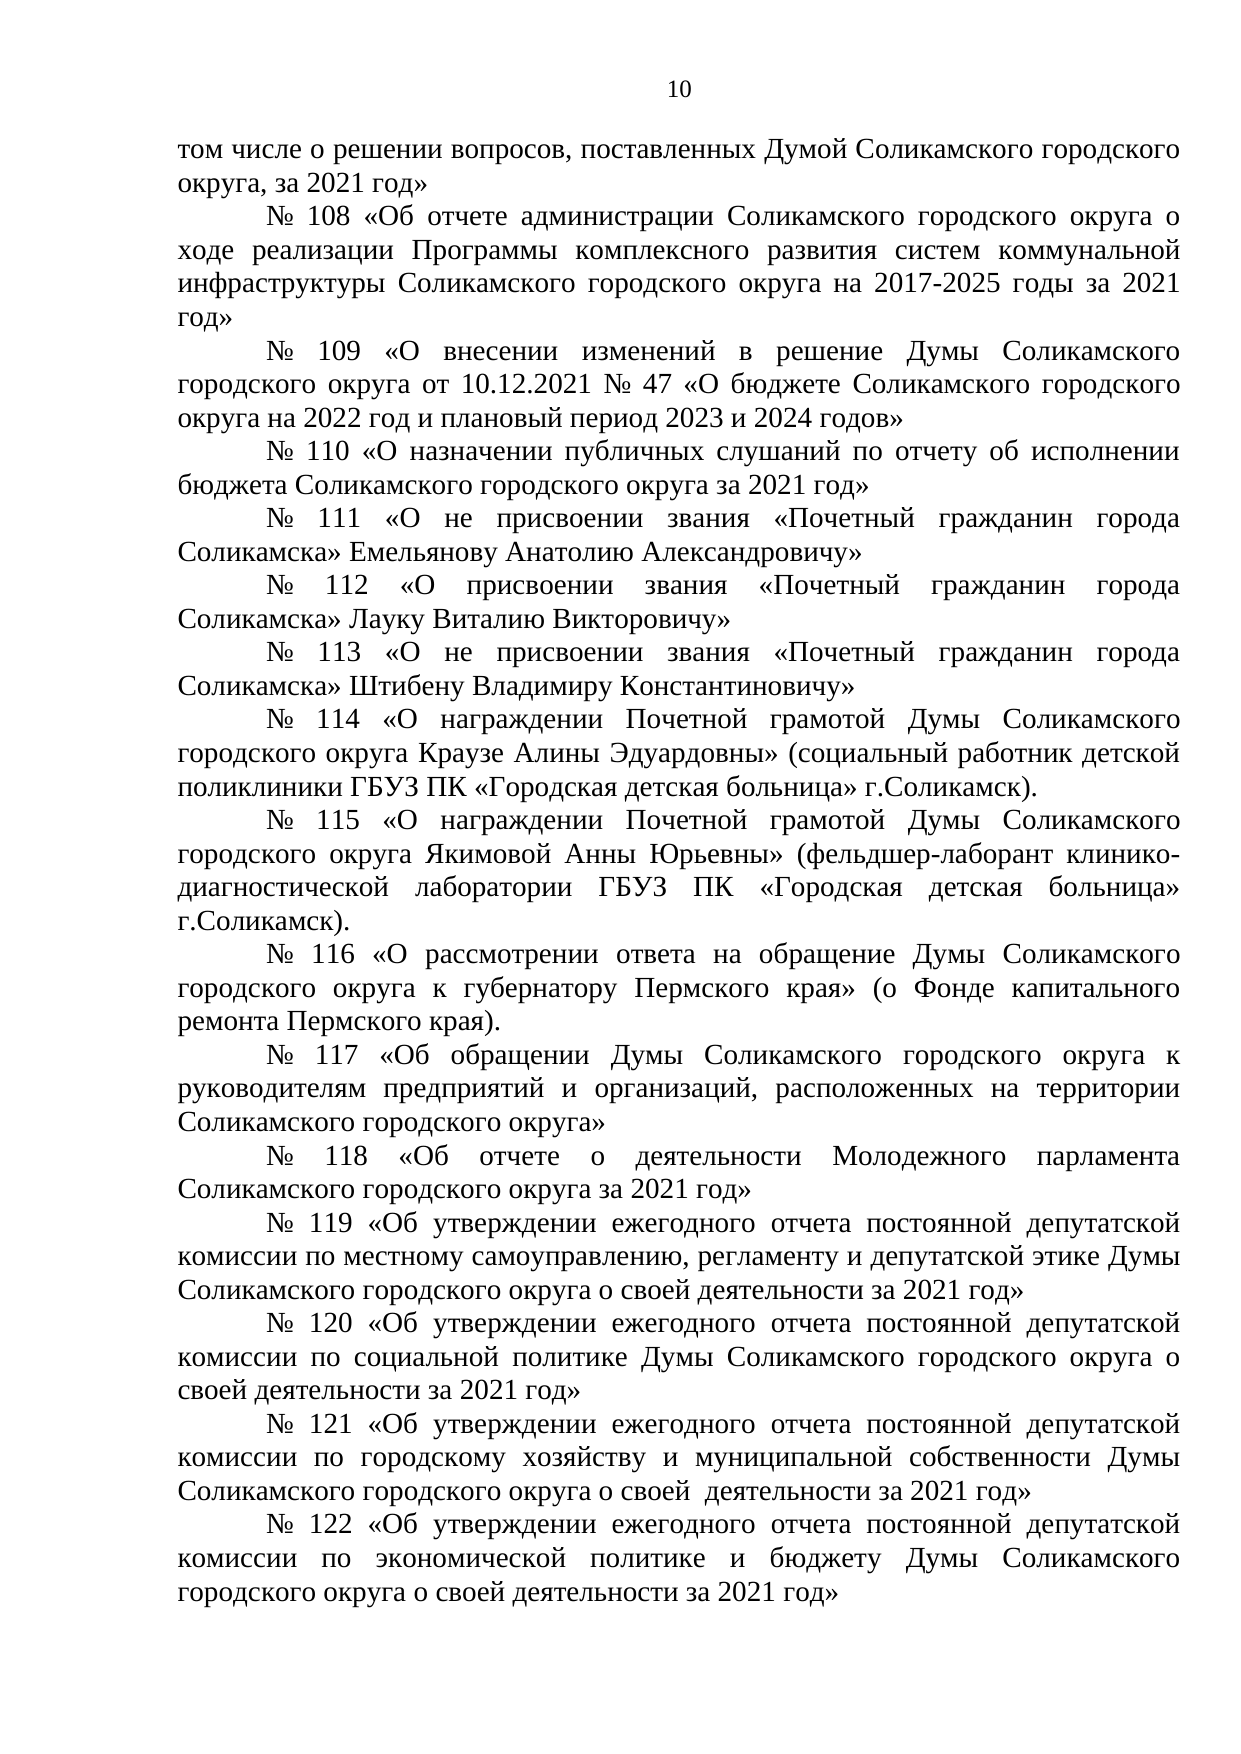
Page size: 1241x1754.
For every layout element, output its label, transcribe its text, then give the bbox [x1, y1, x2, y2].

text № 110 «О назначении публичных слушаний по отчету об исполнении бюджета Соликамского городского округа за 2021 год» [177, 433, 1181, 500]
text № 112 «О присвоении звания «Почетный гражданин города Соликамска» Лауку Виталию Викторовичу» [177, 567, 1181, 634]
text № 111 «О не присвоении звания «Почетный гражданин города Соликамска» Емельянову Анатолию Александровичу» [177, 500, 1181, 567]
text № 121 «Об утверждении ежегодного отчета постоянной депутатской комиссии по городскому хозяйству и муниципальной собственности Думы Соликамского городского округа о своей деятельности за 2021 год» [177, 1406, 1181, 1507]
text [177, 131, 1181, 198]
text № 115 «О награждении Почетной грамотой Думы Соликамского городского округа Якимовой Анны Юрьевны» (фельдшер-лаборант клинико-диагностической лаборатории ГБУЗ ПК «Городская детская больница» г.Соликамск). [177, 802, 1181, 936]
text № 122 «Об утверждении ежегодного отчета постоянной депутатской комиссии по экономической политике и бюджету Думы Соликамского городского округа о своей деятельности за 2021 год» [177, 1507, 1181, 1607]
text № 119 «Об утверждении ежегодного отчета постоянной депутатской комиссии по местному самоуправлению, регламенту и депутатской этике Думы Соликамского городского округа о своей деятельности за 2021 год» [177, 1205, 1181, 1305]
text № 117 «Об обращении Думы Соликамского городского округа к руководителям предприятий и организаций, расположенных на территории Соликамского городского округа» [177, 1037, 1181, 1138]
text № 109 «О внесении изменений в решение Думы Соликамского городского округа от 10.12.2021 № 47 «О бюджете Соликамского городского округа на 2022 год и плановый период 2023 и 2024 годов» [177, 333, 1181, 433]
text № 108 «Об отчете администрации Соликамского городского округа о ходе реализации Программы комплексного развития систем коммунальной инфраструктуры Соликамского городского округа на 2017-2025 годы за 2021 год» [177, 198, 1181, 333]
text № 120 «Об утверждении ежегодного отчета постоянной депутатской комиссии по социальной политике Думы Соликамского городского округа о своей деятельности за 2021 год» [177, 1305, 1181, 1406]
text № 116 «О рассмотрении ответа на обращение Думы Соликамского городского округа к губернатору Пермского края» (о Фонде капитального ремонта Пермского края). [177, 936, 1181, 1037]
text № 118 «Об отчете о деятельности Молодежного парламента Соликамского городского округа за 2021 год» [177, 1138, 1181, 1205]
text № 113 «О не присвоении звания «Почетный гражданин города Соликамска» Штибену Владимиру Константиновичу» [177, 634, 1181, 702]
text № 114 «О награждении Почетной грамотой Думы Соликамского городского округа Краузе Алины Эдуардовны» (социальный работник детской поликлиники ГБУЗ ПК «Городская детская больница» г.Соликамск). [177, 702, 1181, 802]
